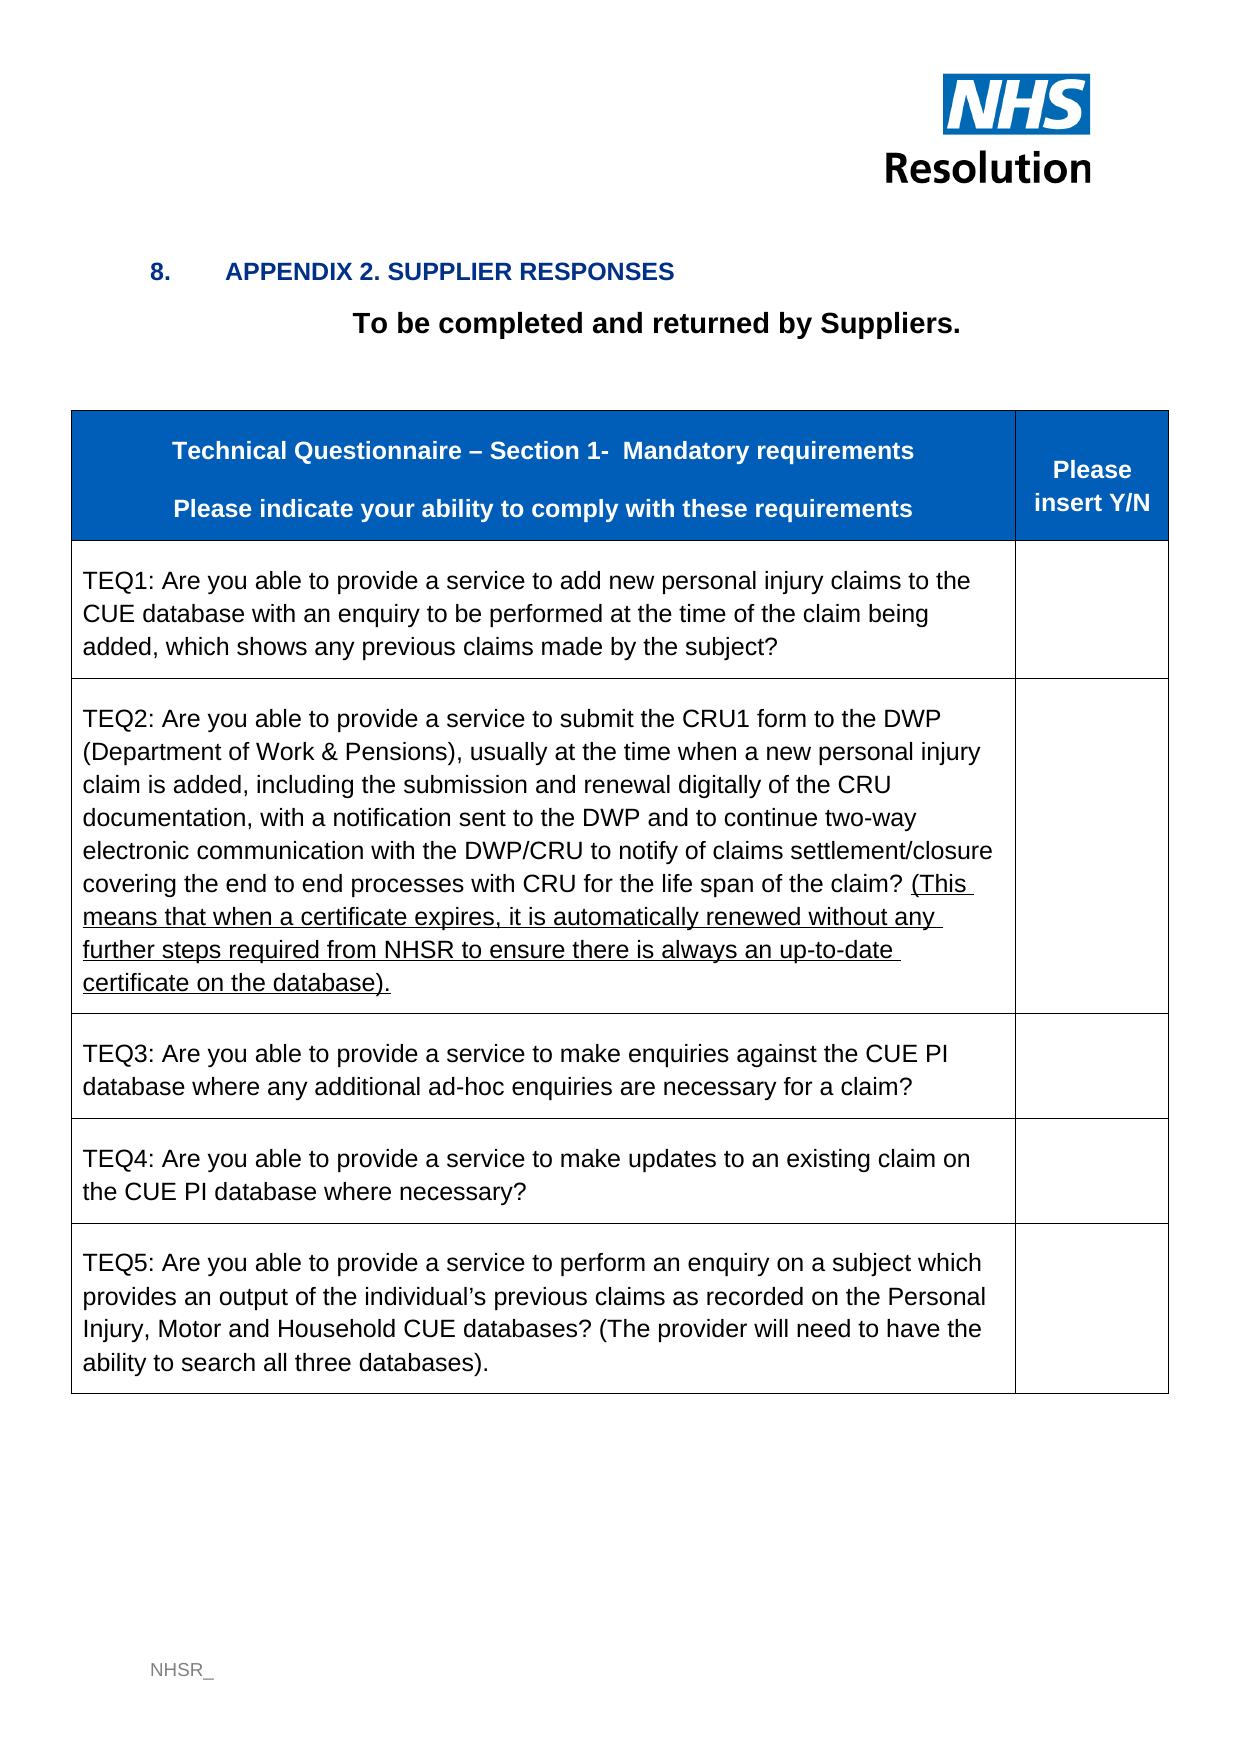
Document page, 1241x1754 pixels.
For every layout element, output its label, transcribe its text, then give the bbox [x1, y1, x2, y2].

table_cell [1016, 541, 1168, 677]
table_cell [1016, 679, 1168, 1013]
table_cell TEQ2: Are you able to provide a service to submit the CRU1 form to the DWP (Department of Work & Pensions), usually at the time when a new personal injury claim is added, including the submission and renewal digitally of the CRU documentation, with a notification sent to the DWP and to continue two-way electronic communication with the DWP/CRU to notify of claims settlement/closure covering the end to end processes with CRU for the life span of the claim? (This means that when a certificate expires, it is automatically renewed without any further steps required from NHSR to ensure there is always an up-to-date certificate on the database). [72, 679, 1015, 1013]
table_cell [1016, 1119, 1168, 1222]
table_header Technical Questionnaire – Section 1- Mandatory requirements Please indicate your ability to comply with these requirements [72, 411, 1015, 540]
table_cell TEQ3: Are you able to provide a service to make enquiries against the CUE PI database where any additional ad-hoc enquiries are necessary for a claim? [72, 1014, 1015, 1118]
picture [884, 73, 1091, 184]
table_cell [1016, 1014, 1168, 1118]
subtitle Appendix 2. Supplier responses [150, 257, 1090, 285]
table_header Please insert Y/N [1016, 411, 1168, 540]
table_cell TEQ4: Are you able to provide a service to make updates to an existing claim on the CUE PI database where necessary? [72, 1119, 1015, 1222]
text To be completed and returned by Suppliers. [224, 306, 1090, 340]
table_cell [1016, 1224, 1168, 1393]
table_cell TEQ5: Are you able to provide a service to perform an enquiry on a subject which provides an output of the individual’s previous claims as recorded on the Personal Injury, Motor and Household CUE databases? (The provider will need to have the ability to search all three databases). [72, 1224, 1015, 1393]
table_cell TEQ1: Are you able to provide a service to add new personal injury claims to the CUE database with an enquiry to be performed at the time of the claim being added, which shows any previous claims made by the subject? [72, 541, 1015, 677]
